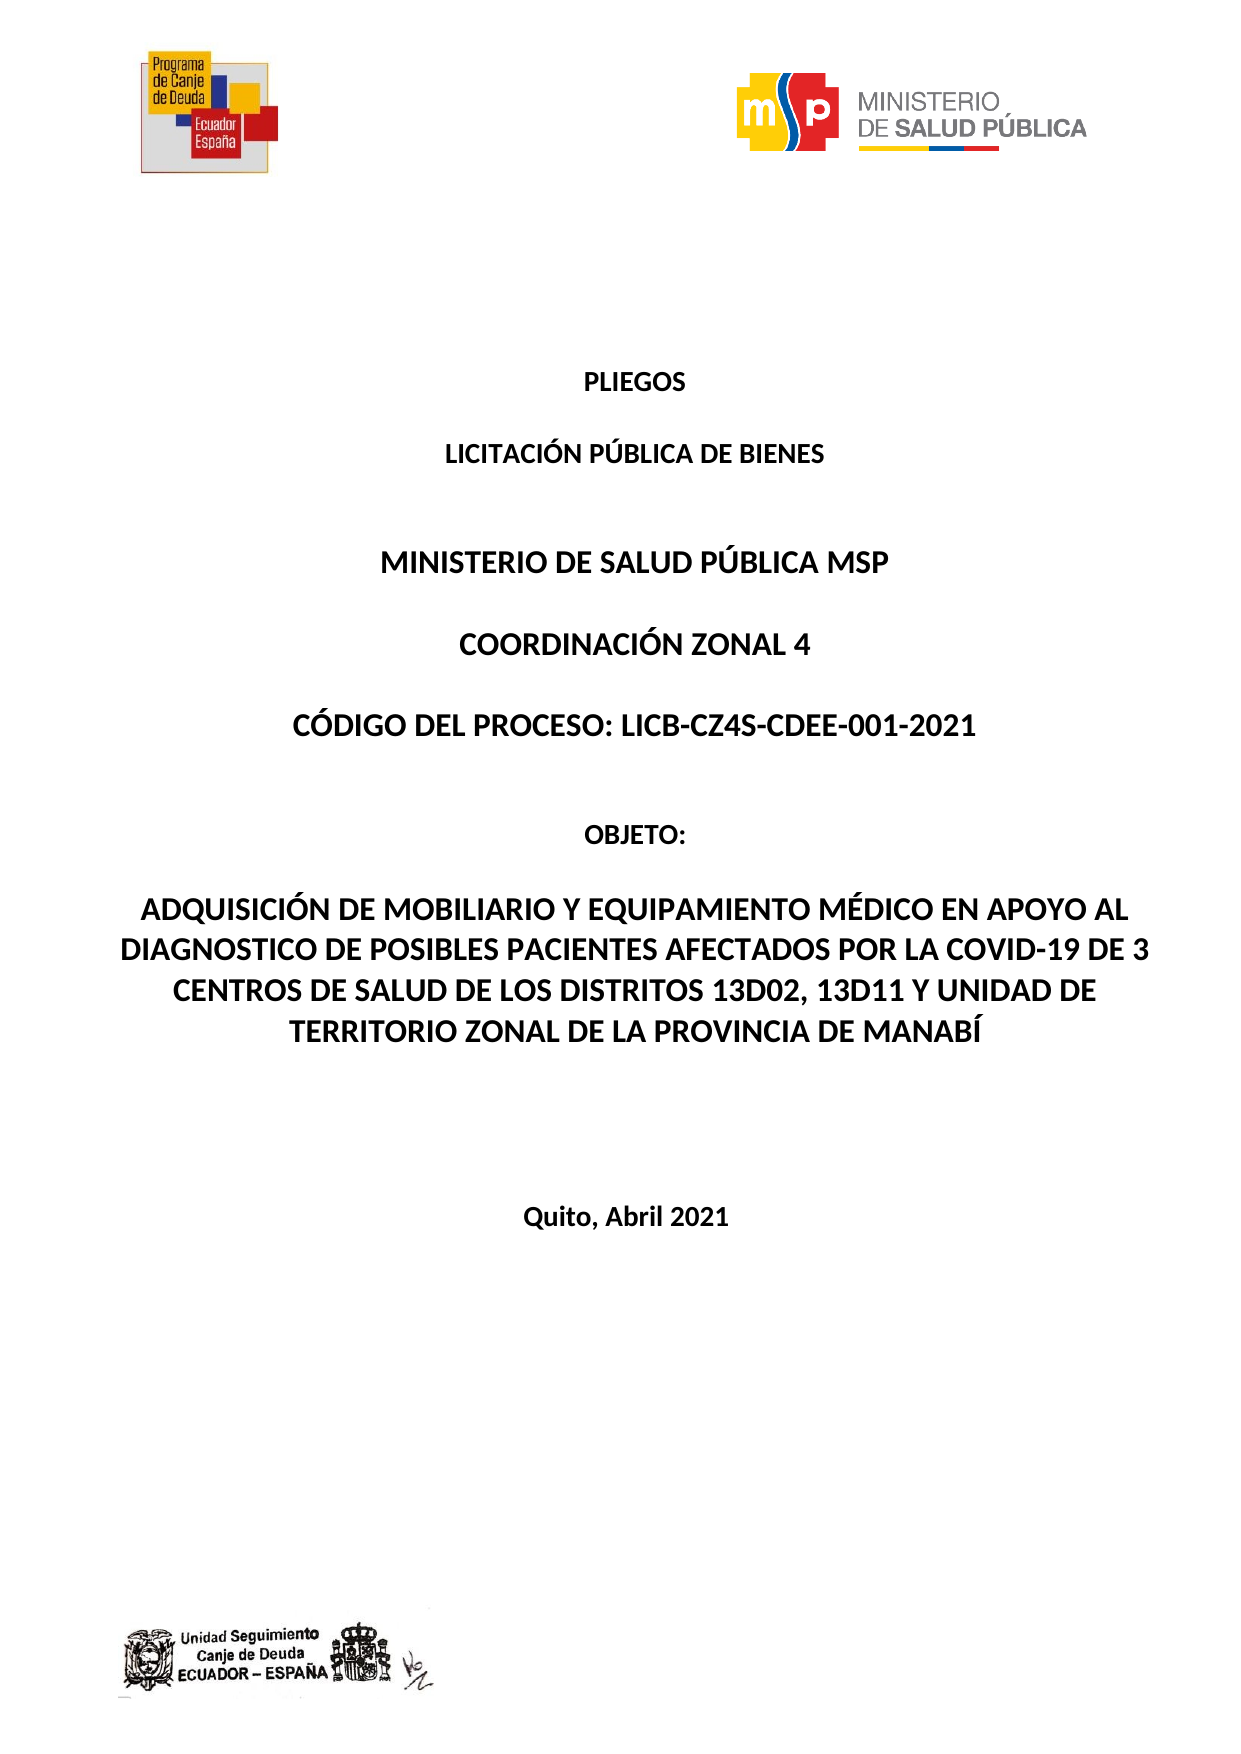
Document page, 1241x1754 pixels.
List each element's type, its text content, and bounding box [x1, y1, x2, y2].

picture [736, 73, 1087, 151]
text OBJETO: [287, 816, 983, 852]
picture [132, 42, 279, 177]
text PLIEGOS LICITACIÓN PÚBLICA DE BIENES [445, 363, 825, 470]
picture [118, 1604, 434, 1699]
text ADQUISICIÓN DE MOBILIARIO Y EQUIPAMIENTO MÉDICO EN APOYO AL DIAGNOSTICO DE POSIBLES PACIENTES AFECTADOS POR LA COVID-19 DE 3 CENTROS DE SALUD DE LOS DISTRITOS 13D02, 13D11 Y UNIDAD DE TERRITORIO ZONAL DE LA PROVINCIA DE MANABÍ [120, 888, 1150, 1051]
text MINISTERIO DE SALUD PÚBLICA MSP COORDINACIÓN ZONAL 4 [287, 542, 983, 664]
text Quito, Abril 2021 [269, 1198, 983, 1234]
text CÓDIGO DEL PROCESO: LICB-CZ4S-CDEE-001-2021 [287, 704, 983, 745]
